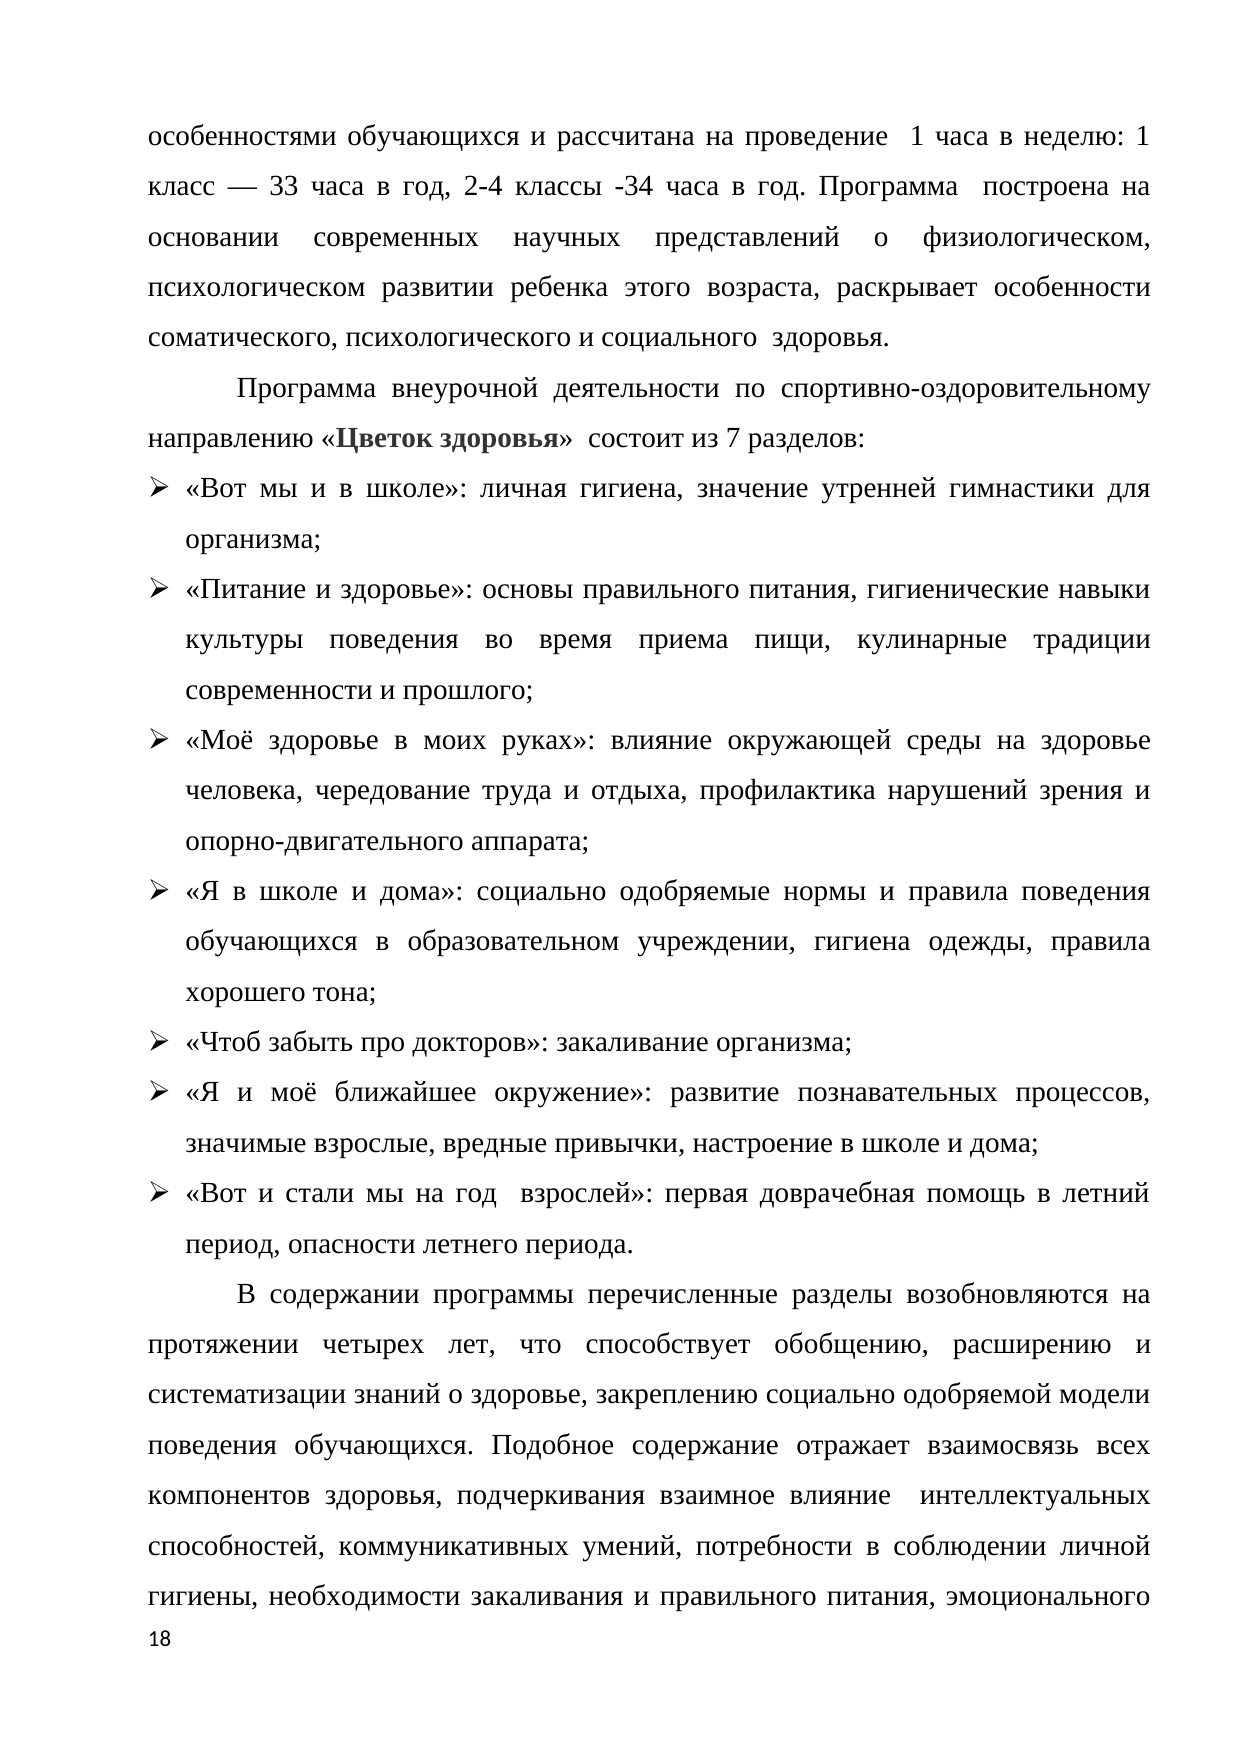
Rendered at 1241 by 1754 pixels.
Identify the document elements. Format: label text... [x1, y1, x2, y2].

list «Моё здоровье в моих руках»: влияние окружающей среды на здоровье человека, чередование труда и отдыха, профилактика нарушений зрения и опорно-двигательного аппарата; [148, 722, 1152, 856]
list «Чтоб забыть про докторов»: закаливание организма; [148, 1024, 1152, 1058]
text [148, 118, 1152, 353]
text Программа внеурочной деятельности по спортивно-оздоровительному направлению «Цветок здоровья» состоит из 7 разделов: [148, 370, 1152, 453]
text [148, 1276, 1152, 1611]
list «Я и моё ближайшее окружение»: развитие познавательных процессов, значимые взрослые, вредные привычки, настроение в школе и дома; [148, 1074, 1152, 1158]
list «Я в школе и дома»: социально одобряемые нормы и правила поведения обучающихся в образовательном учреждении, гигиена одежды, правила хорошего тона; [148, 873, 1152, 1007]
list «Вот мы и в школе»: личная гигиена, значение утренней гимнастики для организма; [148, 470, 1152, 554]
list «Вот и стали мы на год взрослей»: первая доврачебная помощь в летний период, опасности летнего периода. [148, 1175, 1152, 1259]
list «Питание и здоровье»: основы правильного питания, гигиенические навыки культуры поведения во время приема пищи, кулинарные традиции современности и прошлого; [148, 571, 1152, 705]
